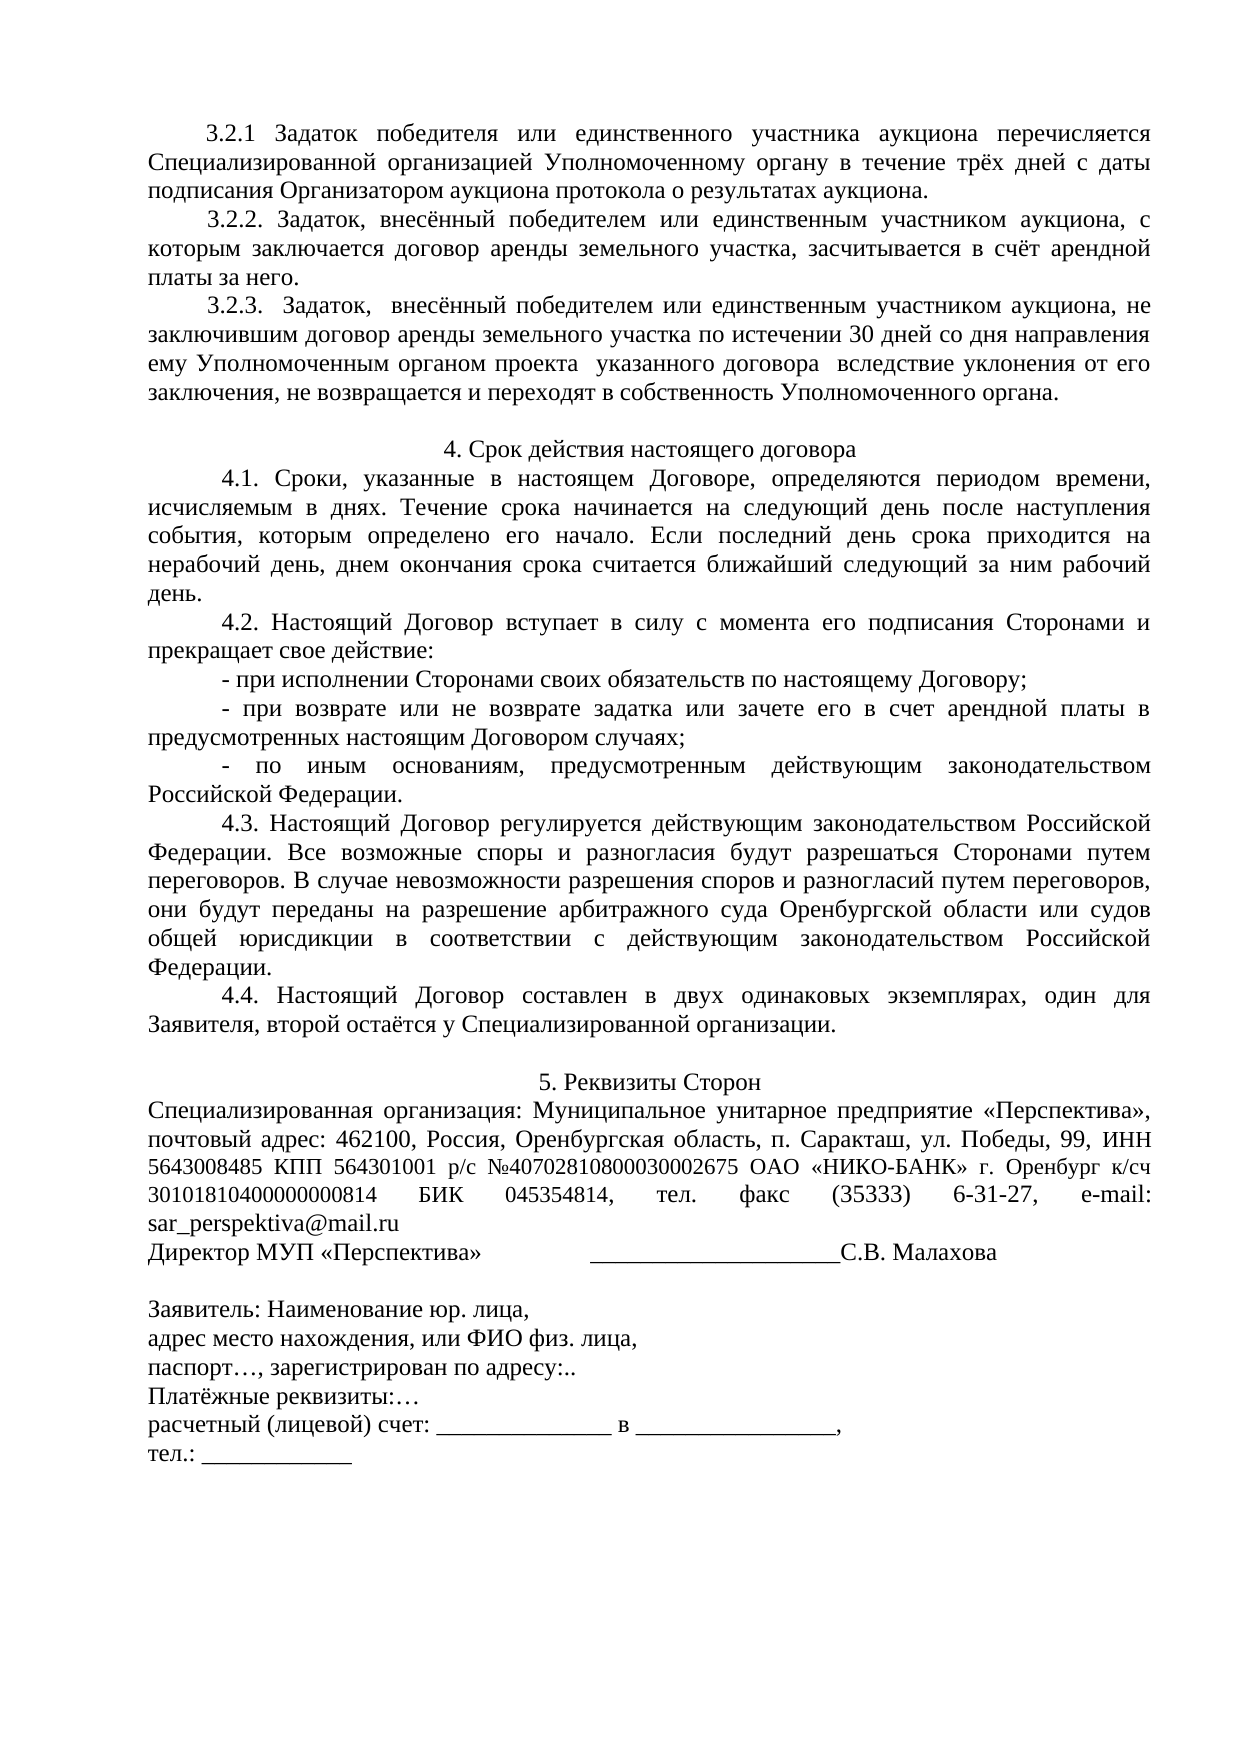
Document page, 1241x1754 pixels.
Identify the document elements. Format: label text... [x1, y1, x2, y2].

text - по иным основаниям, предусмотренным действующим законодательством Российской Федерации. [148, 751, 1152, 808]
text 3.2.1 Задаток победителя или единственного участника аукциона перечисляется Специализированной организацией Уполномоченному органу в течение трёх дней с даты подписания Организатором аукциона протокола о результатах аукциона. [148, 118, 1152, 204]
text Специализированная организация: Муниципальное унитарное предприятие «Перспектива», почтовый адрес: 462100, Россия, Оренбургская область, п. Саракташ, ул. Победы, 99, ИНН 5643008485 КПП 564301001 р/с №40702810800030002675 ОАО «НИКО-БАНК» г. Оренбург к/сч 30101810400000000814 БИК 045354814, тел. факс (35333) 6-31-27, e-mail: sar_perspektiva@mail.ru [148, 1096, 1152, 1237]
text Директор МУП «Перспектива» ____________________С.В. Малахова [148, 1237, 1152, 1266]
text 5. Реквизиты Сторон [148, 1067, 1152, 1096]
text 4.3. Настоящий Договор регулируется действующим законодательством Российской Федерации. Все возможные споры и разногласия будут разрешаться Сторонами путем переговоров. В случае невозможности разрешения споров и разногласий путем переговоров, они будут переданы на разрешение арбитражного суда Оренбургской области или судов общей юрисдикции в соответствии с действующим законодательством Российской Федерации. [148, 808, 1152, 981]
text 4. Срок действия настоящего договора [148, 434, 1152, 463]
text - при возврате или не возврате задатка или зачете его в счет арендной платы в предусмотренных настоящим Договором случаях; [148, 693, 1152, 751]
text паспорт…, зарегистрирован по адресу:.. [148, 1352, 1152, 1381]
text 4.1. Сроки, указанные в настоящем Договоре, определяются периодом времени, исчисляемым в днях. Течение срока начинается на следующий день после наступления события, которым определено его начало. Если последний день срока приходится на нерабочий день, днем окончания срока считается ближайший следующий за ним рабочий день. [148, 463, 1152, 607]
text 4.2. Настоящий Договор вступает в силу с момента его подписания Сторонами и прекращает свое действие: [148, 607, 1152, 664]
text Заявитель: Наименование юр. лица, [148, 1294, 1152, 1323]
text 3.2.2. Задаток, внесённый победителем или единственным участником аукциона, с которым заключается договор аренды земельного участка, засчитывается в счёт арендной платы за него. [148, 204, 1152, 291]
text адрес место нахождения, или ФИО физ. лица, [148, 1323, 1152, 1352]
text Платёжные реквизиты:… [148, 1381, 1152, 1409]
text 4.4. Настоящий Договор составлен в двух одинаковых экземплярах, один для Заявителя, второй остаётся у Специализированной организации. [148, 981, 1152, 1038]
text тел.: ____________ [148, 1438, 1152, 1467]
text расчетный (лицевой) счет: ______________ в ________________, [148, 1409, 1152, 1438]
text - при исполнении Сторонами своих обязательств по настоящему Договору; [148, 664, 1152, 693]
text 3.2.3. Задаток, внесённый победителем или единственным участником аукциона, не заключившим договор аренды земельного участка по истечении 30 дней со дня направления ему Уполномоченным органом проекта указанного договора вследствие уклонения от его заключения, не возвращается и переходят в собственность Уполномоченного органа. [148, 291, 1152, 406]
